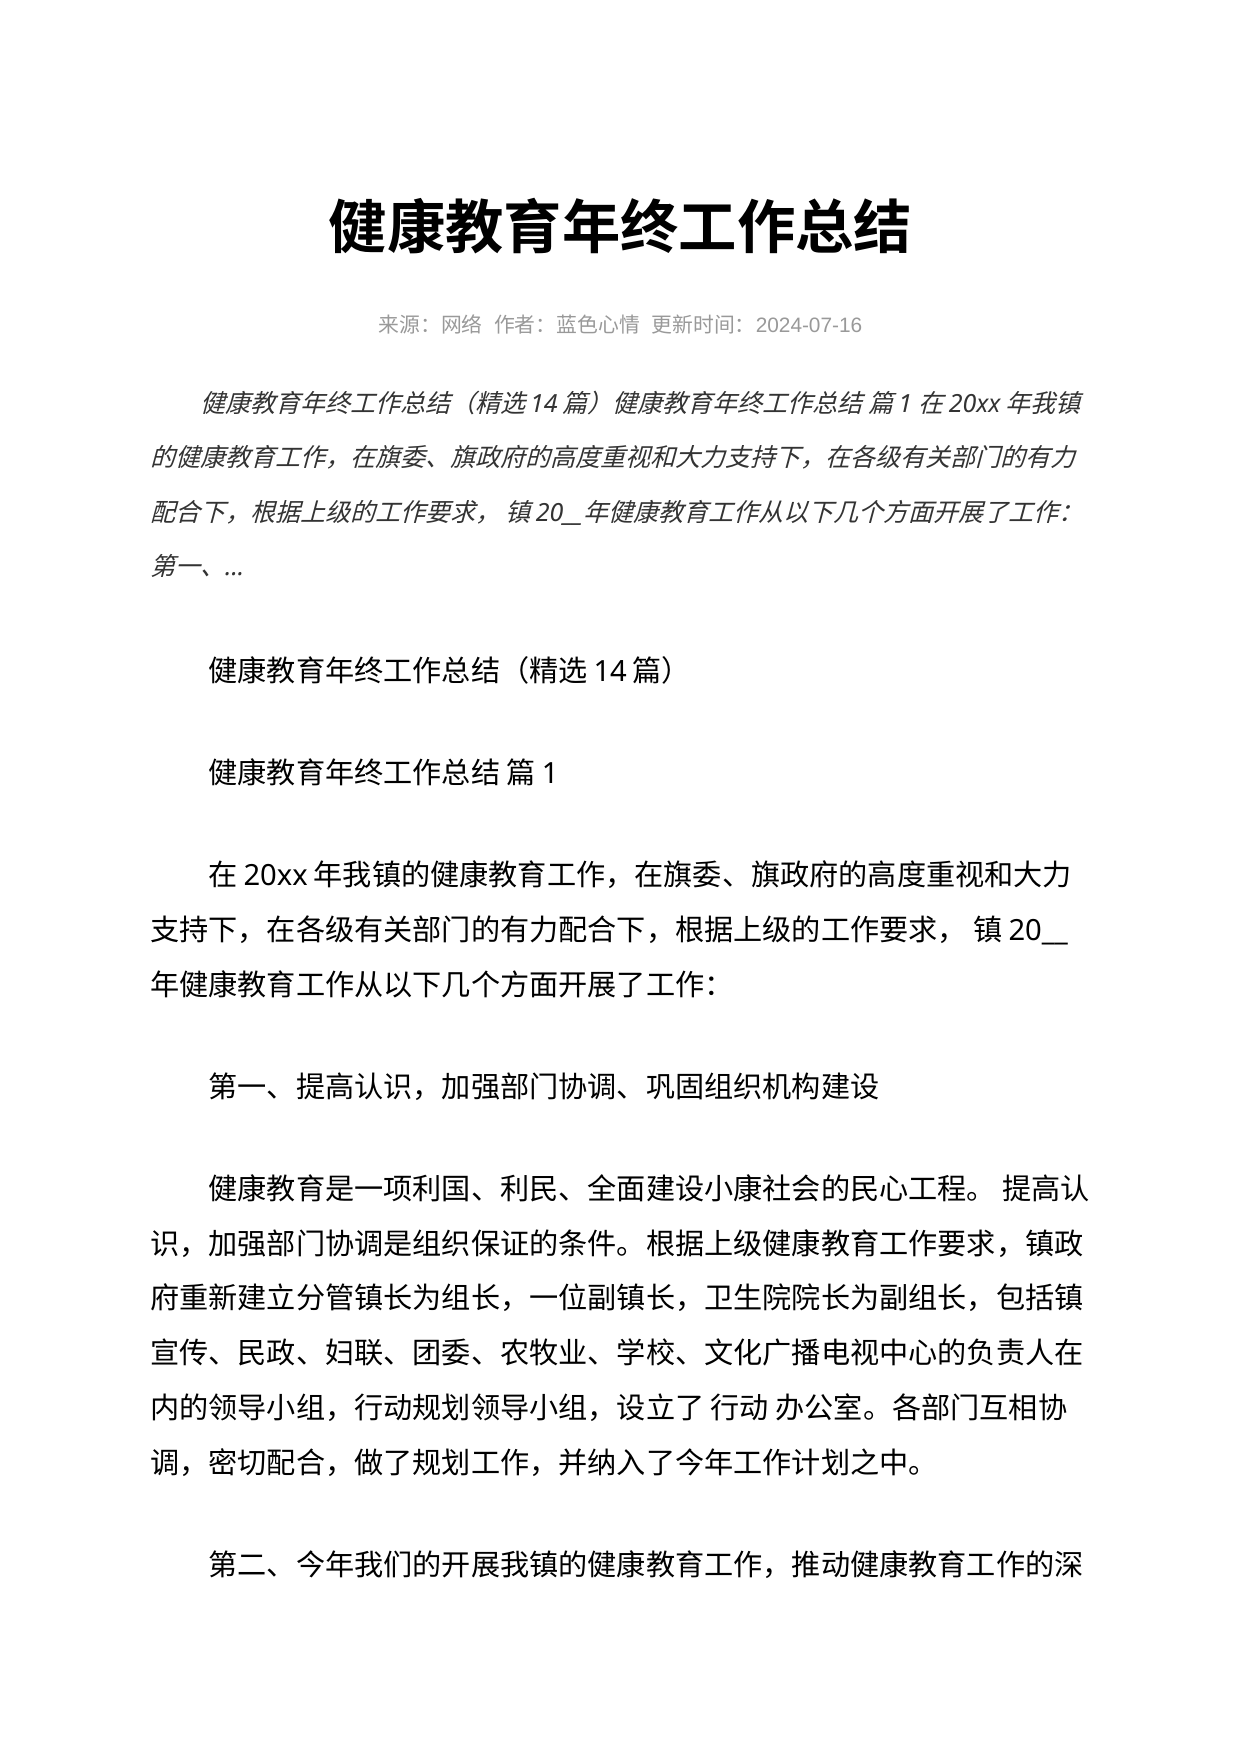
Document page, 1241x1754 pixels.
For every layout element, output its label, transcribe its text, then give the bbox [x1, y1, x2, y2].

subtitle 健康教育年终工作总结 [150, 181, 1090, 266]
text 健康教育年终工作总结（精选14篇） [150, 648, 1090, 690]
text 来源：网络 作者：蓝色心情 更新时间：2024-07-16 [150, 313, 1090, 337]
text 健康教育年终工作总结 篇1 [150, 750, 1090, 792]
text 在20xx年我镇的健康教育工作，在旗委、旗政府的高度重视和大力支持下，在各级有关部门的有力配合下，根据上级的工作要求， 镇20__年健康教育工作从以下几个方面开展了工作： [150, 852, 1090, 1004]
text 健康教育是一项利国、利民、全面建设小康社会的民心工程。 提高认识，加强部门协调是组织保证的条件。根据上级健康教育工作要求，镇政府重新建立分管镇长为组长，一位副镇长，卫生院院长为副组长，包括镇宣传、民政、妇联、团委、农牧业、学校、文化广播电视中心的负责人在内的领导小组，行动规划领导小组，设立了 行动 办公室。各部门互相协调，密切配合，做了规划工作，并纳入了今年工作计划之中。 [150, 1165, 1090, 1482]
text 第一、提高认识，加强部门协调、巩固组织机构建设 [150, 1063, 1090, 1106]
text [150, 1542, 1090, 1584]
text 健康教育年终工作总结（精选14篇）健康教育年终工作总结 篇1 在20xx年我镇的健康教育工作，在旗委、旗政府的高度重视和大力支持下，在各级有关部门的有力配合下，根据上级的工作要求， 镇20__年健康教育工作从以下几个方面开展了工作： 第一、... [150, 383, 1090, 583]
